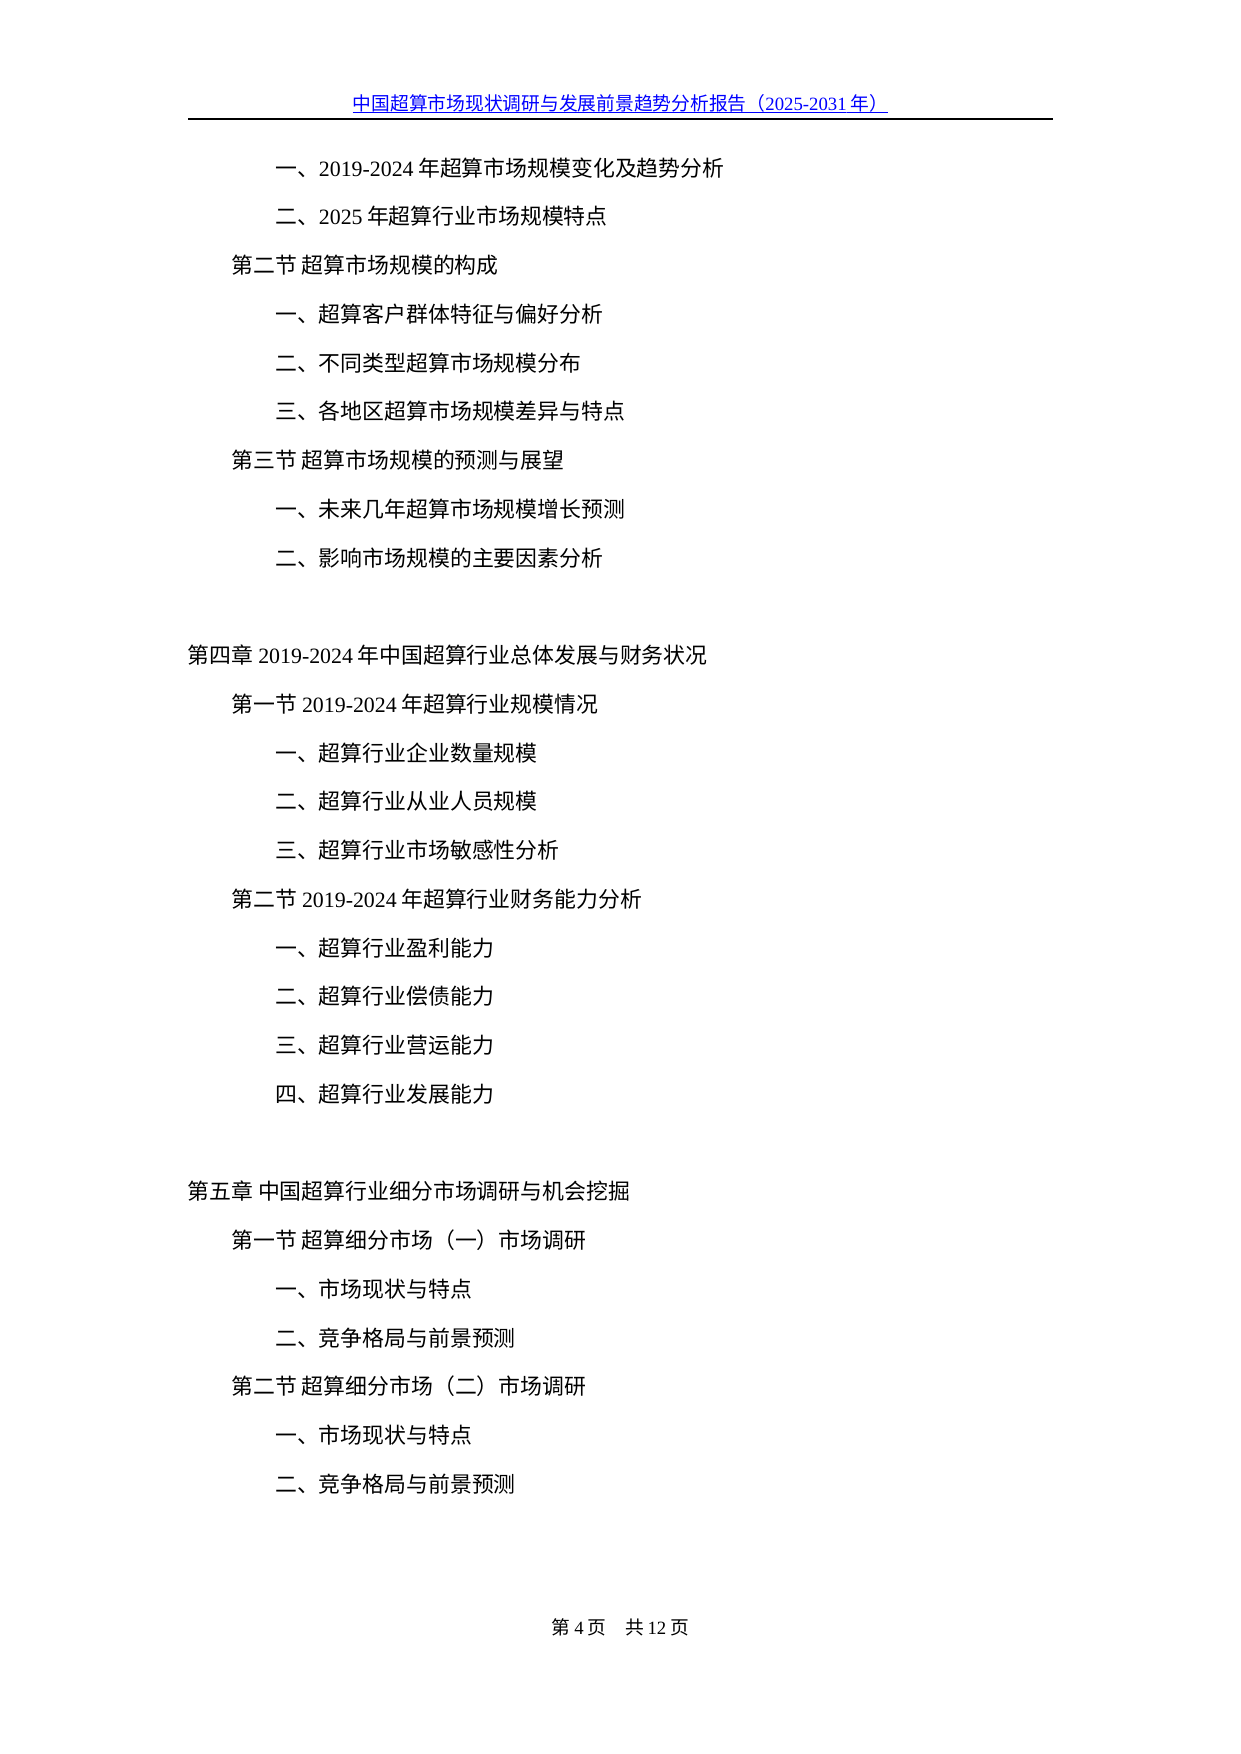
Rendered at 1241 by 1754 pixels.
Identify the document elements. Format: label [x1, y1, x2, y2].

text [187, 150, 1053, 1499]
